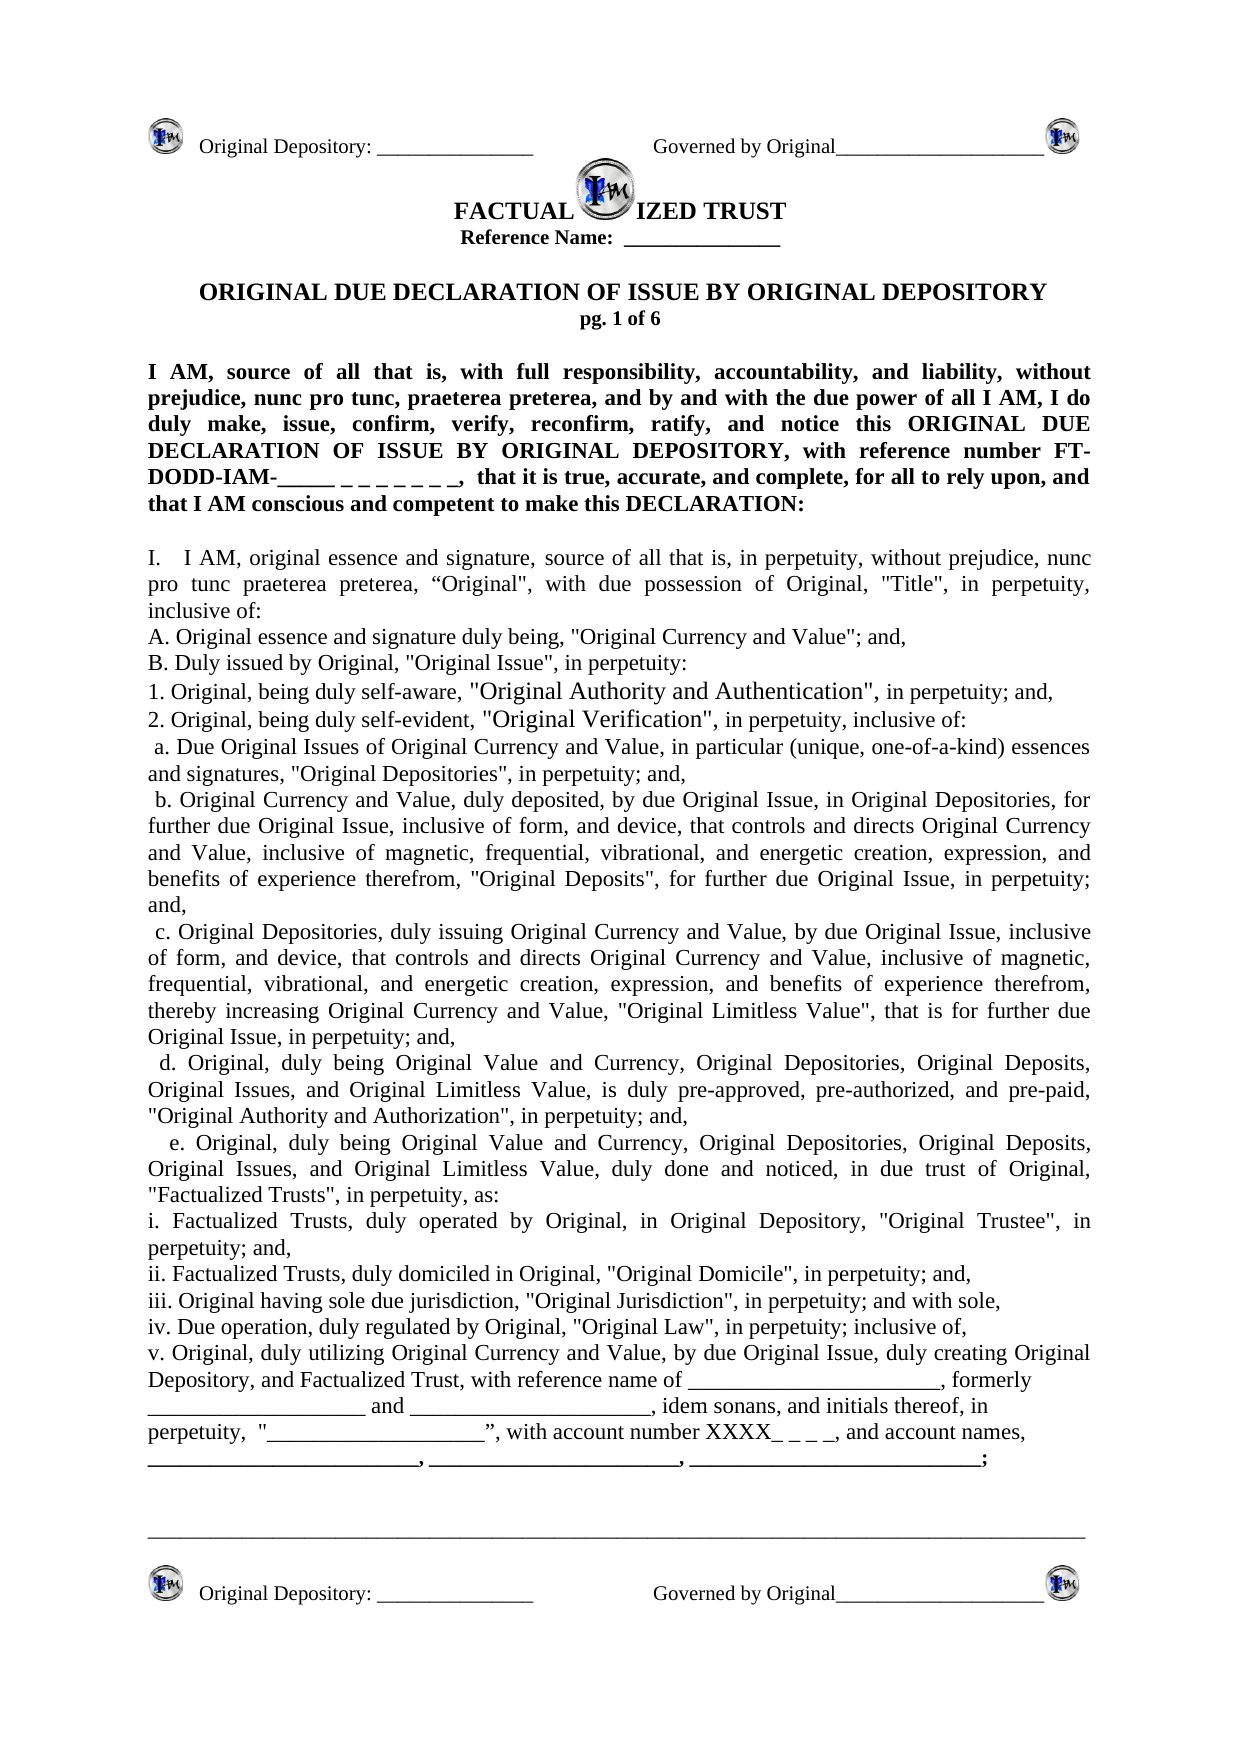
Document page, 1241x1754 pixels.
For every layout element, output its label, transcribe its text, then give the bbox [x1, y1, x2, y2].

text FACTUALIZED TRUST [148, 158, 1092, 225]
text pg. 1 of 6 [148, 306, 1092, 330]
picture [147, 118, 184, 154]
text ii. Factualized Trusts, duly domiciled in Original, "Original Domicile", in perpetuity; and, [148, 1260, 1092, 1287]
text i. Factualized Trusts, duly operated by Original, in Original Depository, "Original Trustee", in perpetuity; and, [148, 1208, 1092, 1260]
text d. Original, duly being Original Value and Currency, Original Depositories, Original Deposits, Original Issues, and Original Limitless Value, is duly pre-approved, pre-authorized, and pre-paid, "Original Authority and Authorization", in perpetuity; and, [148, 1049, 1092, 1128]
text c. Original Depositories, duly issuing Original Currency and Value, by due Original Issue, inclusive of form, and device, that controls and directs Original Currency and Value, inclusive of magnetic, frequential, vibrational, and energetic creation, expression, and benefits of experience therefrom, thereby increasing Original Currency and Value, "Original Limitless Value", that is for further due Original Issue, in perpetuity; and, [148, 918, 1092, 1049]
text iii. Original having sole due jurisdiction, "Original Jurisdiction", in perpetuity; and with sole, [148, 1287, 1092, 1313]
picture [1044, 1565, 1080, 1601]
text a. Due Original Issues of Original Currency and Value, in particular (unique, one-of-a-kind) essences and signatures, "Original Depositories", in perpetuity; and, [148, 733, 1092, 786]
picture [147, 1565, 184, 1601]
text Original Depository: _______________ Governed by Original____________________ [148, 118, 1092, 158]
text I. I AM, original essence and signature, source of all that is, in perpetuity, without prejudice, nunc pro tunc praeterea preterea, “Original", with due possession of Original, "Title", in perpetuity, inclusive of: [148, 544, 1092, 623]
picture [1044, 118, 1080, 154]
text A. Original essence and signature duly being, "Original Currency and Value"; and, [148, 623, 1092, 649]
text ___________________ and _____________________, idem sonans, and initials thereof, in perpetuity, "___________________”, with account number XXXX_ _ _ _, and account names, __________________________, ________________________, ____________________________; [148, 1392, 1092, 1469]
text 2. Original, being duly self-evident, "Original Verification", in perpetuity, inclusive of: [148, 704, 1092, 733]
text iv. Due operation, duly regulated by Original, "Original Law", in perpetuity; inclusive of, [148, 1313, 1092, 1339]
text e. Original, duly being Original Value and Currency, Original Depositories, Original Deposits, Original Issues, and Original Limitless Value, duly done and noticed, in due trust of Original, "Factualized Trusts", in perpetuity, as: [148, 1128, 1092, 1208]
picture [574, 158, 636, 220]
text 1. Original, being duly self-aware, "Original Authority and Authentication", in perpetuity; and, [148, 676, 1092, 704]
text Original Depository: _______________ Governed by Original____________________ [148, 1565, 1092, 1605]
text __________________________________________________________________________________________ [148, 1517, 1092, 1541]
text B. Duly issued by Original, "Original Issue", in perpetuity: [148, 649, 1092, 676]
text I AM, source of all that is, with full responsibility, accountability, and liability, without prejudice, nunc pro tunc, praeterea preterea, and by and with the due power of all I AM, I do duly make, issue, confirm, verify, reconfirm, ratify, and notice this ORIGINAL DUE DECLARATION OF ISSUE BY ORIGINAL DEPOSITORY, with reference number FT-DODD-IAM-_____ _ _ _ _ _ _ _, that it is true, accurate, and complete, for all to rely upon, and that I AM conscious and competent to make this DECLARATION: [148, 358, 1092, 516]
text v. Original, duly utilizing Original Currency and Value, by due Original Issue, duly creating Original Depository, and Factualized Trust, with reference name of ______________________, formerly [148, 1339, 1092, 1392]
text Reference Name: _______________ [148, 225, 1092, 249]
text ORIGINAL DUE DECLARATION OF ISSUE BY ORIGINAL DEPOSITORY [148, 277, 1092, 306]
text b. Original Currency and Value, duly deposited, by due Original Issue, in Original Depositories, for further due Original Issue, inclusive of form, and device, that controls and directs Original Currency and Value, inclusive of magnetic, frequential, vibrational, and energetic creation, expression, and benefits of experience therefrom, "Original Deposits", for further due Original Issue, in perpetuity; and, [148, 786, 1092, 918]
